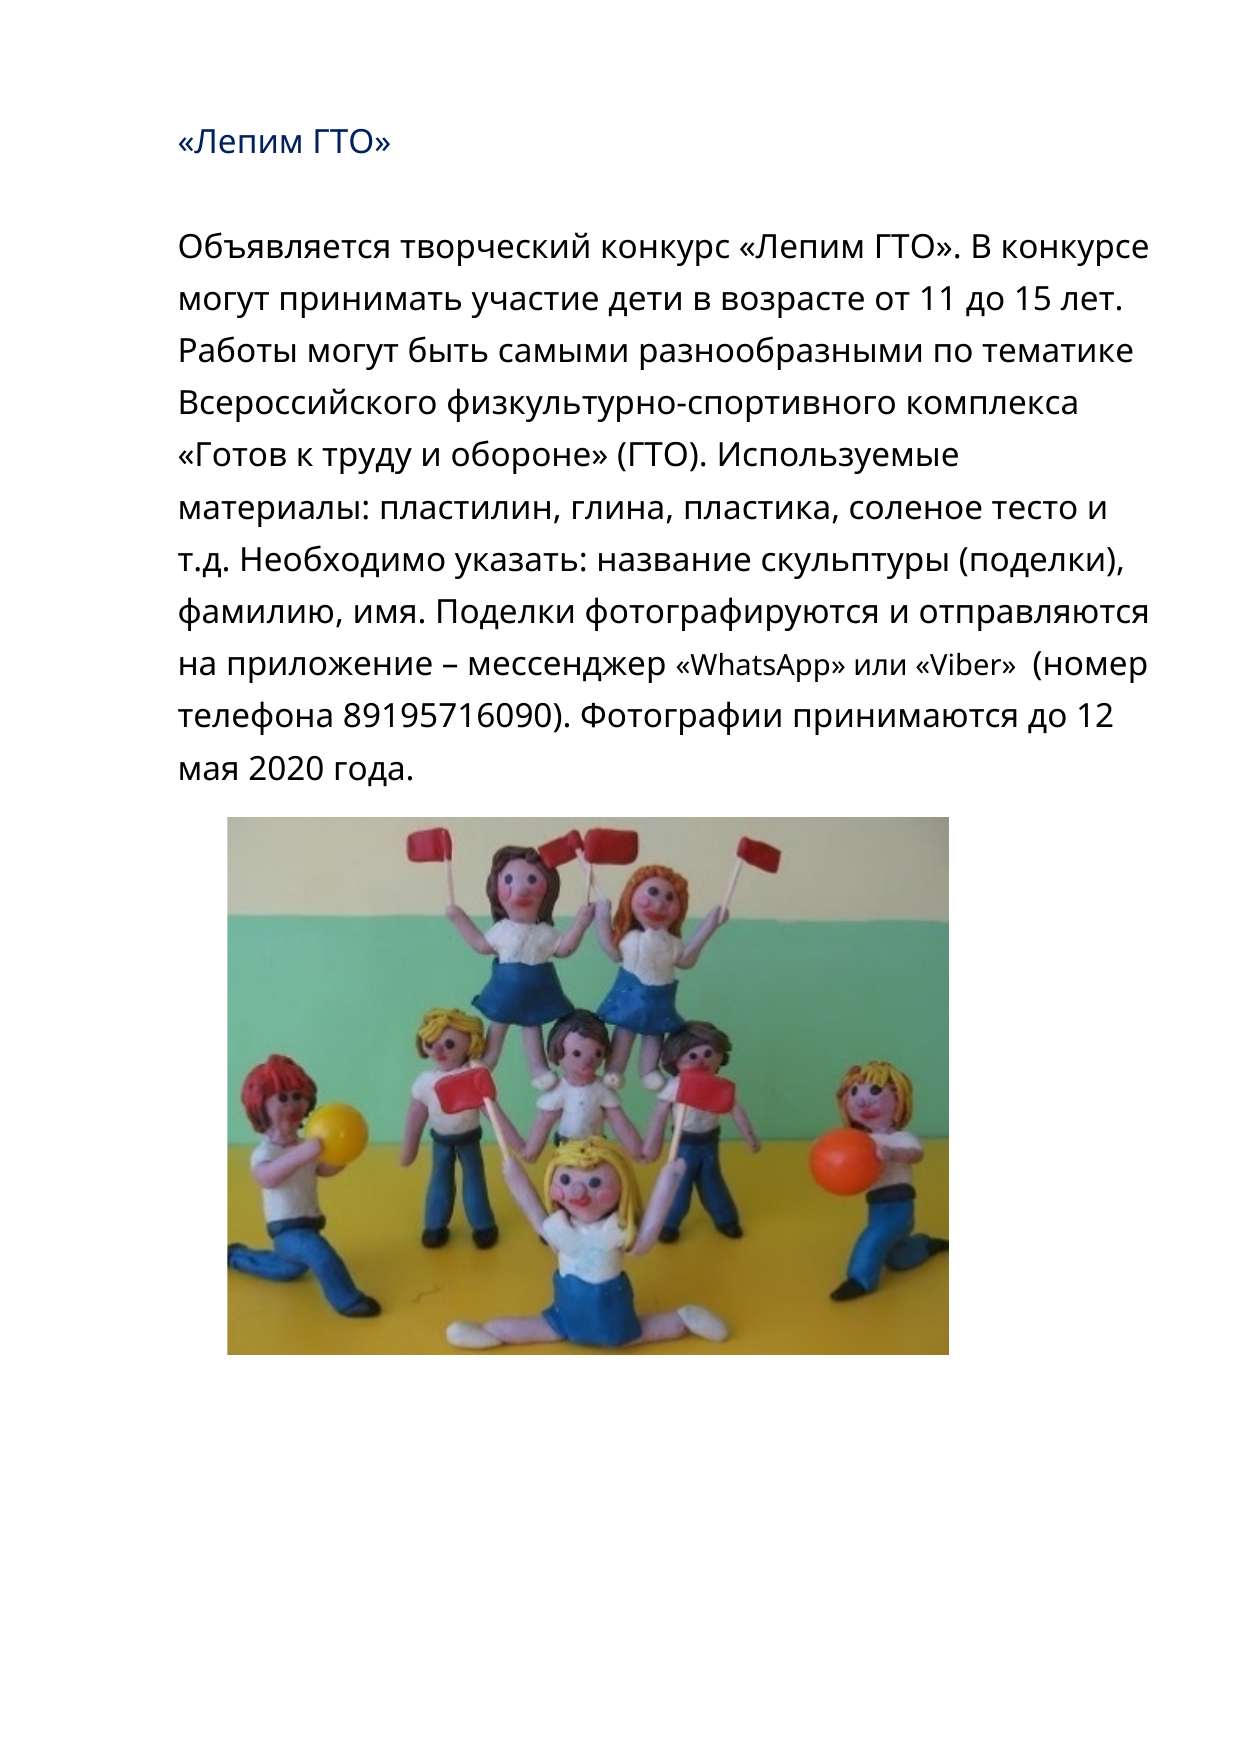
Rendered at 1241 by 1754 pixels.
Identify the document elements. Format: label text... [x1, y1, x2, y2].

text «Лепим ГТО» Объявляется творческий конкурс «Лепим ГТО». В конкурсе могут принимать участие дети в возрасте от 11 до 15 лет. Работы могут быть самыми разнообразными по тематике Всероссийского физкультурно-спортивного комплекса «Готов к труду и обороне» (ГТО). Используемые материалы: пластилин, глина, пластика, соленое тесто и т.д. Необходимо указать: название скульптуры (поделки), фамилию, имя. Поделки фотографируются и отправляются на приложение – мессенджер «WhatsApp» или «Viber» (номер телефона 89195716090). Фотографии принимаются до . [177, 118, 1152, 790]
picture [227, 817, 949, 1355]
